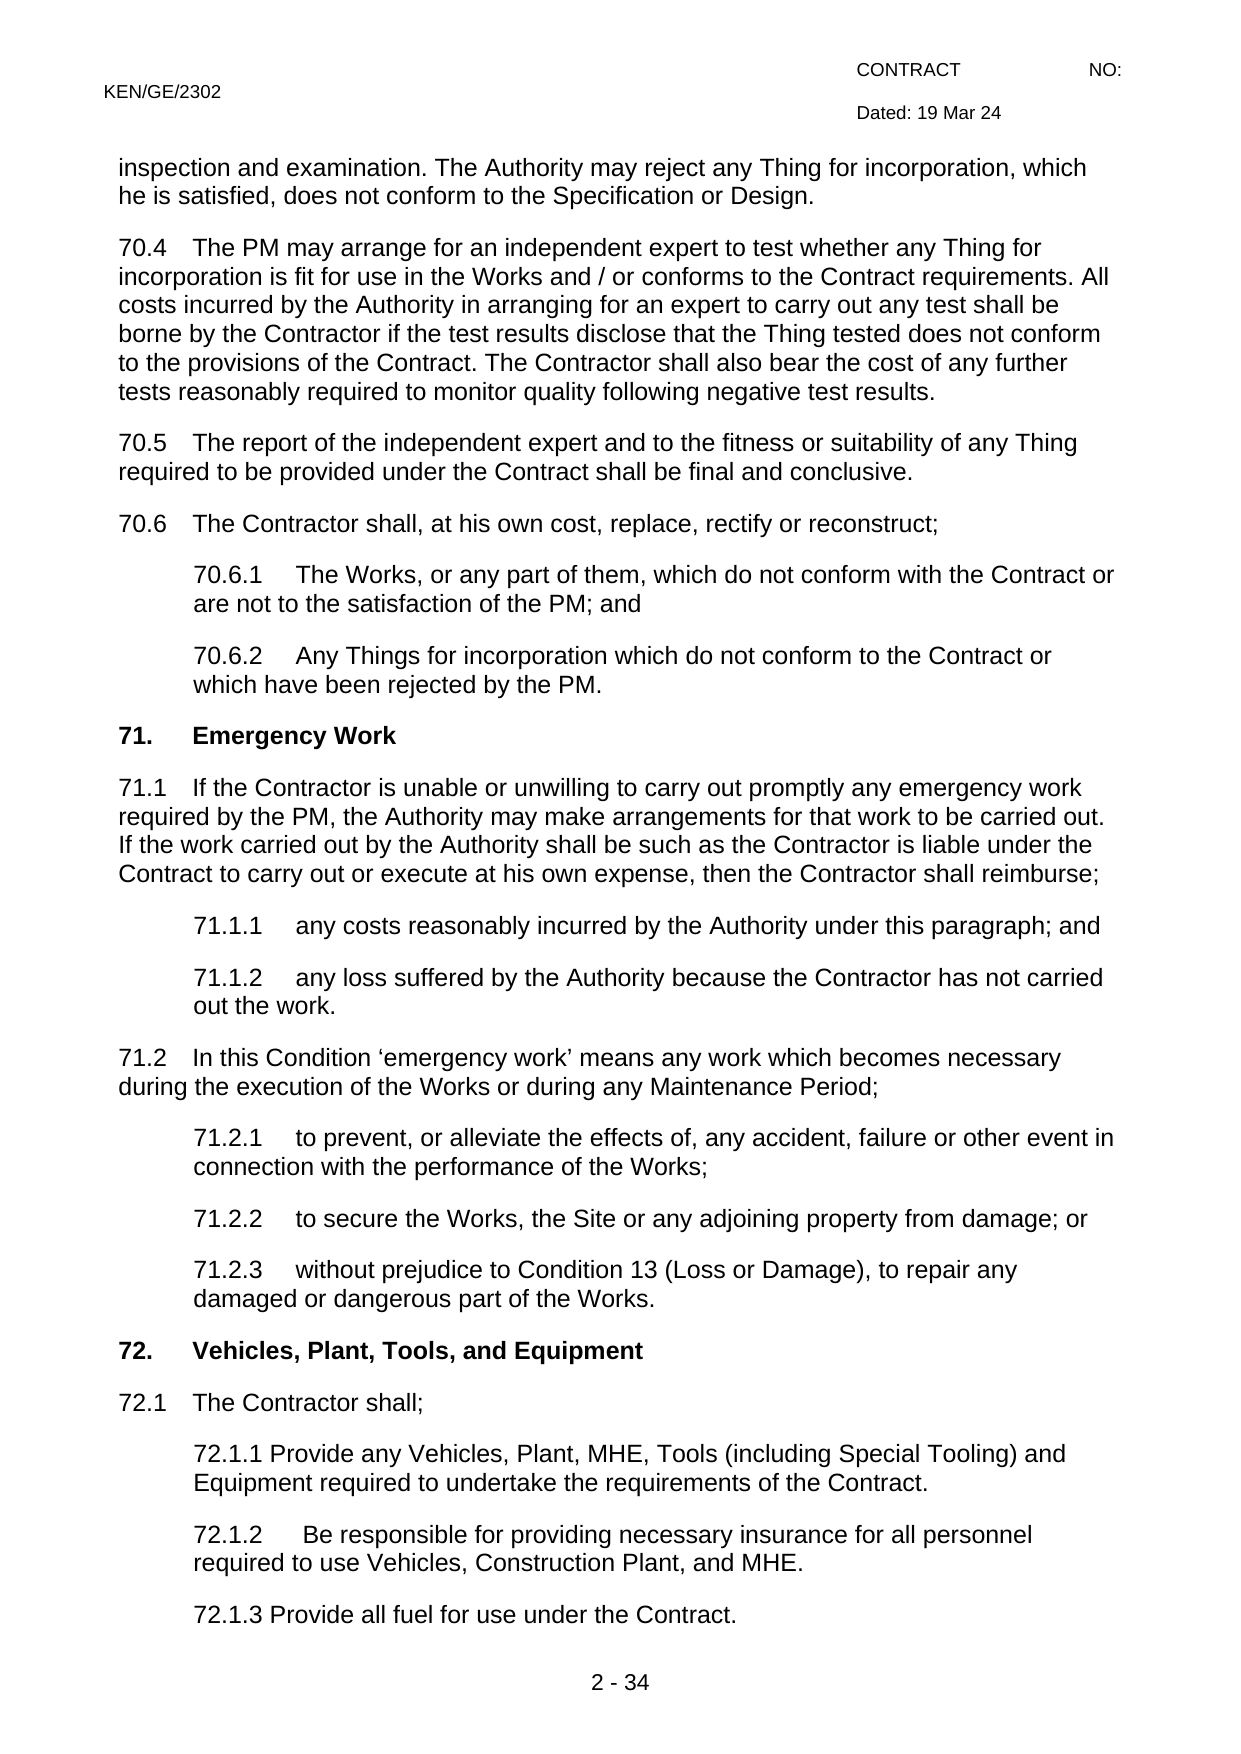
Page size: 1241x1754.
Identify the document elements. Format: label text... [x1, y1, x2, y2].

text 71.2 In this Condition ‘emergency work’ means any work which becomes necessary during the execution of the Works or during any Maintenance Period; [118, 1043, 1122, 1100]
text 71.2.3 without prejudice to Condition 13 (Loss or Damage), to repair any damaged or dangerous part of the Works. [193, 1255, 1122, 1313]
text 71.1 If the Contractor is unable or unwilling to carry out promptly any emergency work required by the PM, the Authority may make arrangements for that work to be carried out. If the work carried out by the Authority shall be such as the Contractor is liable under the Contract to carry out or execute at his own expense, then the Contractor shall reimburse; [118, 773, 1122, 888]
text 71.2.1 to prevent, or alleviate the effects of, any accident, failure or other event in connection with the performance of the Works; [193, 1123, 1122, 1181]
text 70.6.1 The Works, or any part of them, which do not conform with the Contract or are not to the satisfaction of the PM; and [193, 560, 1122, 618]
text 70.5 The report of the independent expert and to the fitness or suitability of any Thing required to be provided under the Contract shall be final and conclusive. [118, 428, 1122, 486]
text 71. Emergency Work [118, 721, 1122, 750]
text 71.1.2 any loss suffered by the Authority because the Contractor has not carried out the work. [193, 962, 1122, 1020]
text 72.1 The Contractor shall; [118, 1387, 1122, 1416]
text 72.1.2 Be responsible for providing necessary insurance for all personnel required to use Vehicles, Construction Plant, and MHE. [193, 1519, 1122, 1577]
text 72.1.1 Provide any Vehicles, Plant, MHE, Tools (including Special Tooling) and Equipment required to undertake the requirements of the Contract. [193, 1439, 1122, 1497]
text 70.6.2 Any Things for incorporation which do not conform to the Contract or which have been rejected by the PM. [193, 641, 1122, 698]
text 71.2.2 to secure the Works, the Site or any adjoining property from damage; or [193, 1204, 1122, 1232]
text 70.6 The Contractor shall, at his own cost, replace, rectify or reconstruct; [118, 509, 1122, 537]
text 71.1.1 any costs reasonably incurred by the Authority under this paragraph; and [193, 911, 1122, 939]
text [118, 152, 1122, 210]
text 70.4 The PM may arrange for an independent expert to test whether any Thing for incorporation is fit for use in the Works and / or conforms to the Contract requirements. All costs incurred by the Authority in arranging for an expert to carry out any test shall be borne by the Contractor if the test results disclose that the Thing tested does not conform to the provisions of the Contract. The Contractor shall also bear the cost of any further tests reasonably required to monitor quality following negative test results. [118, 233, 1122, 405]
text 72. Vehicles, Plant, Tools, and Equipment [118, 1336, 1122, 1364]
text 72.1.3 Provide all fuel for use under the Contract. [193, 1600, 1122, 1629]
